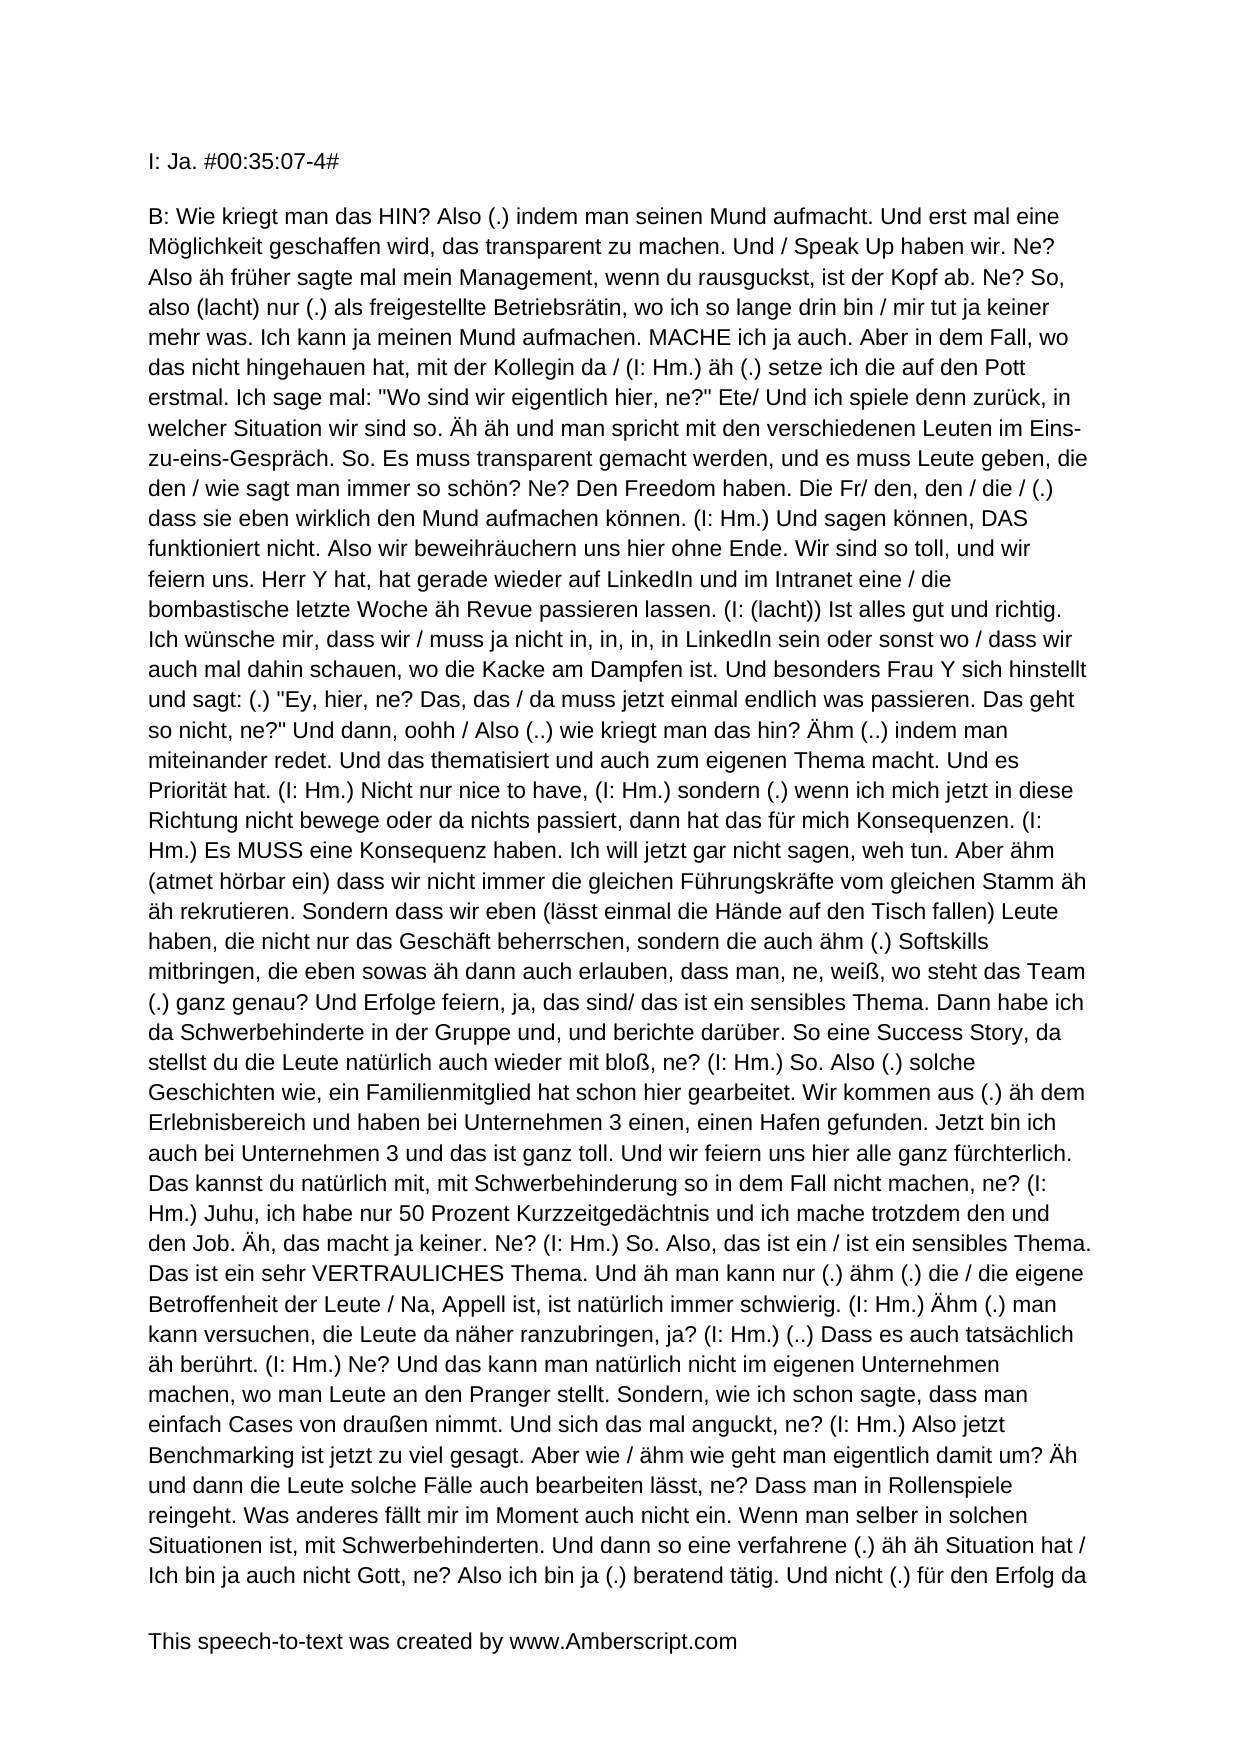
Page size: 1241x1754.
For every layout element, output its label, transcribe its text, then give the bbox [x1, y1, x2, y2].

text I: Ja. #00:35:07-4# [148, 148, 1092, 174]
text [148, 203, 1092, 1589]
